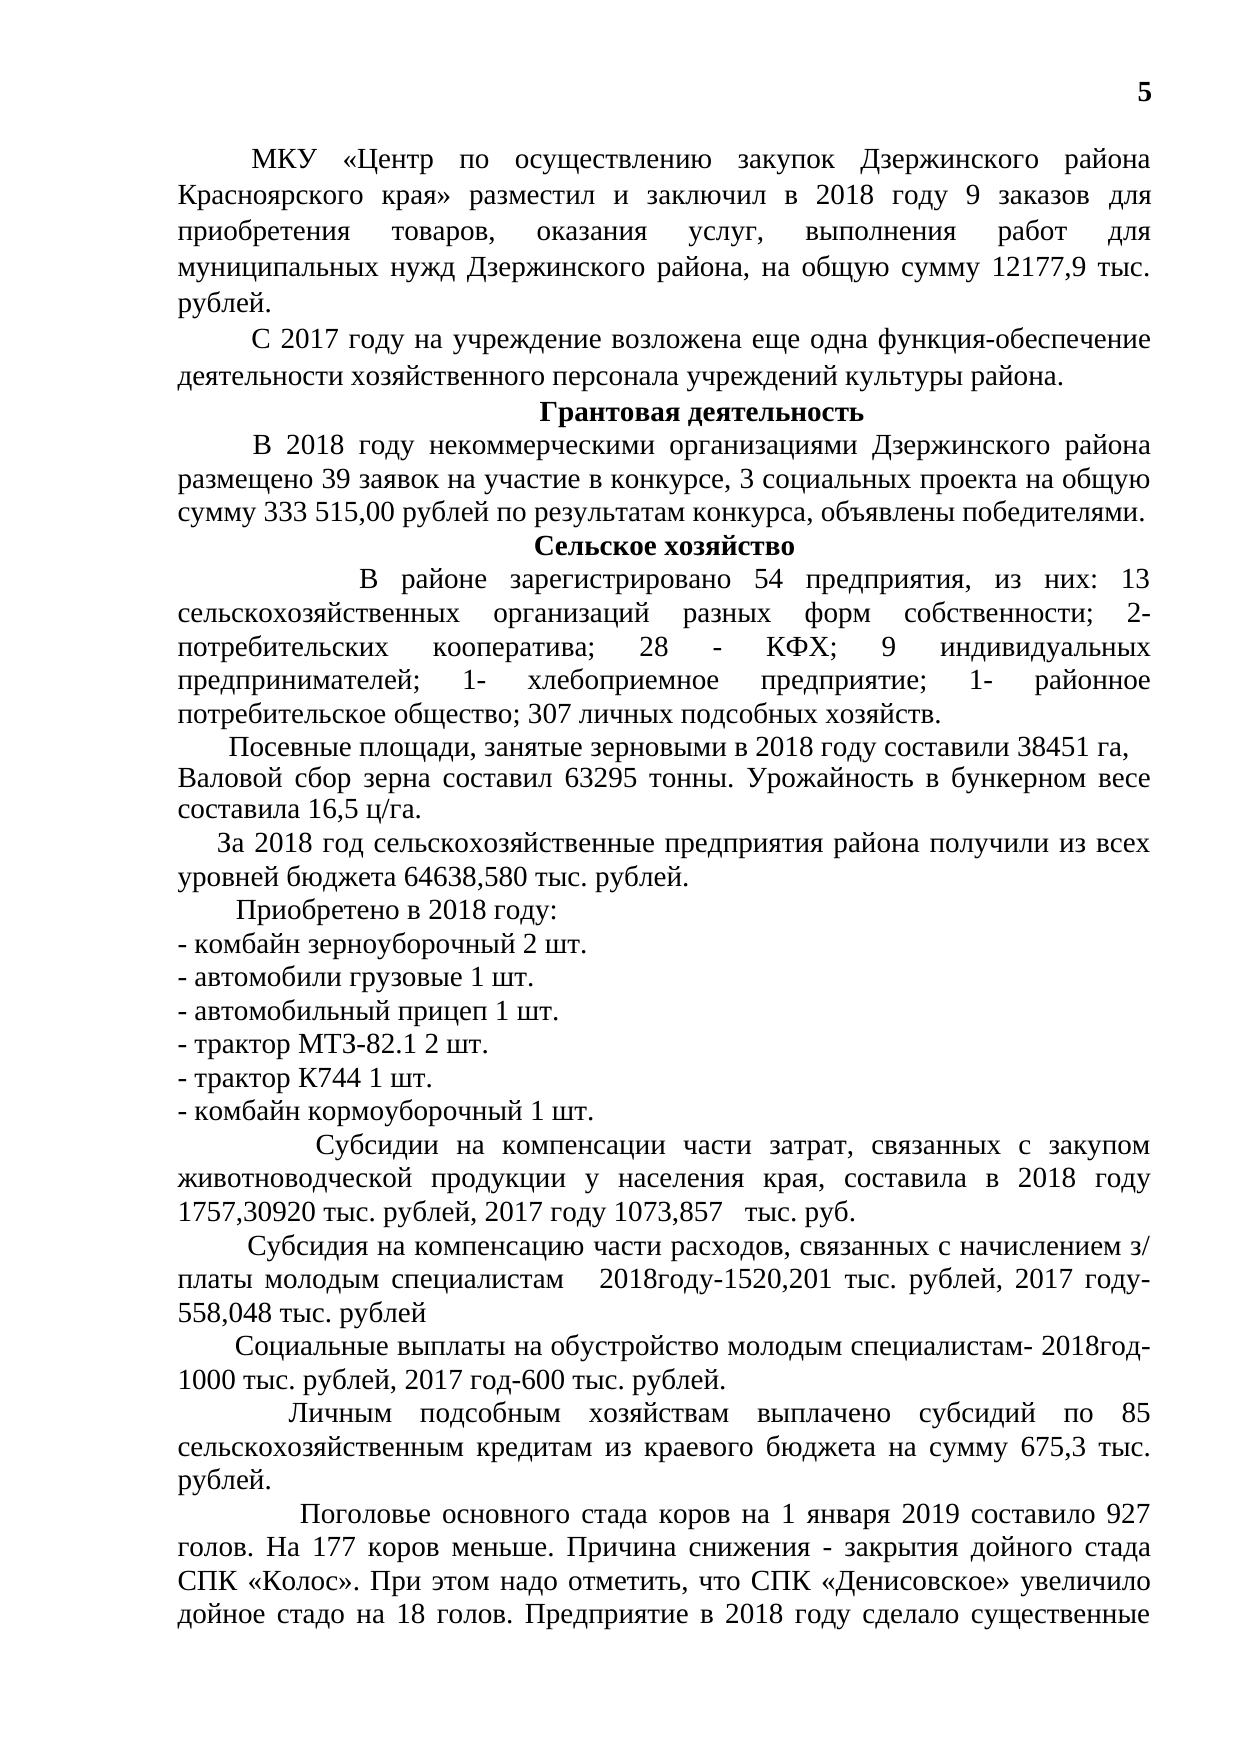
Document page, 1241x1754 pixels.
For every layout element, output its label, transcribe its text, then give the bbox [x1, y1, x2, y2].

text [177, 1496, 1152, 1630]
text - трактор МТЗ-82.1 2 шт. [177, 1026, 1152, 1060]
text Приобретено в 2018 году: [177, 892, 1152, 926]
text - комбайн кормоуборочный 1 шт. [177, 1093, 1152, 1127]
text Субсидии на компенсации части затрат, связанных с закупом животноводческой продукции у населения края, составила в 2018 году 1757,30920 тыс. рублей, 2017 году 1073,857 тыс. руб. [177, 1127, 1152, 1228]
text МКУ «Центр по осуществлению закупок Дзержинского района Красноярского края» разместил и заключил в 2018 году 9 заказов для приобретения товаров, оказания услуг, выполнения работ для муниципальных нужд Дзержинского района, на общую сумму 12177,9 тыс. рублей. [177, 141, 1152, 319]
text Личным подсобным хозяйствам выплачено субсидий по 85 сельскохозяйственным кредитам из краевого бюджета на сумму 675,3 тыс. рублей. [177, 1395, 1152, 1496]
text - трактор К744 1 шт. [177, 1060, 1152, 1093]
text Социальные выплаты на обустройство молодым специалистам- 2018год-1000 тыс. рублей, 2017 год-600 тыс. рублей. [177, 1328, 1152, 1395]
text В 2018 году некоммерческими организациями Дзержинского района размещено 39 заявок на участие в конкурсе, 3 социальных проекта на общую сумму 333 515,00 рублей по результатам конкурса, объявлены победителями. [177, 427, 1152, 528]
text Сельское хозяйство [177, 528, 1152, 562]
text - автомобили грузовые 1 шт. [177, 959, 1152, 993]
text - комбайн зерноуборочный 2 шт. [177, 926, 1152, 959]
text Валовой сбор зерна составил 63295 тонны. Урожайность в бункерном весе составила 16,5 ц/га. [177, 763, 1152, 825]
text Субсидия на компенсацию части расходов, связанных с начислением з/ платы молодым специалистам 2018году-1520,201 тыс. рублей, 2017 году-558,048 тыс. рублей [177, 1228, 1152, 1328]
text С 2017 году на учреждение возложена еще одна функция-обеспечение деятельности хозяйственного персонала учреждений культуры района. [177, 322, 1152, 391]
text Грантовая деятельность [177, 394, 1152, 427]
text В районе зарегистрировано 54 предприятия, из них: 13 сельскохозяйственных организаций разных форм собственности; 2-потребительских кооператива; 28 - КФХ; 9 индивидуальных предпринимателей; 1- хлебоприемное предприятие; 1- районное потребительское общество; 307 личных подсобных хозяйств. [177, 562, 1152, 729]
text Посевные площади, занятые зерновыми в 2018 году составили , [177, 729, 1152, 763]
text За 2018 год сельскохозяйственные предприятия района получили из всех уровней бюджета 64638,580 тыс. рублей. [177, 825, 1152, 892]
text - автомобильный прицеп 1 шт. [177, 993, 1152, 1026]
